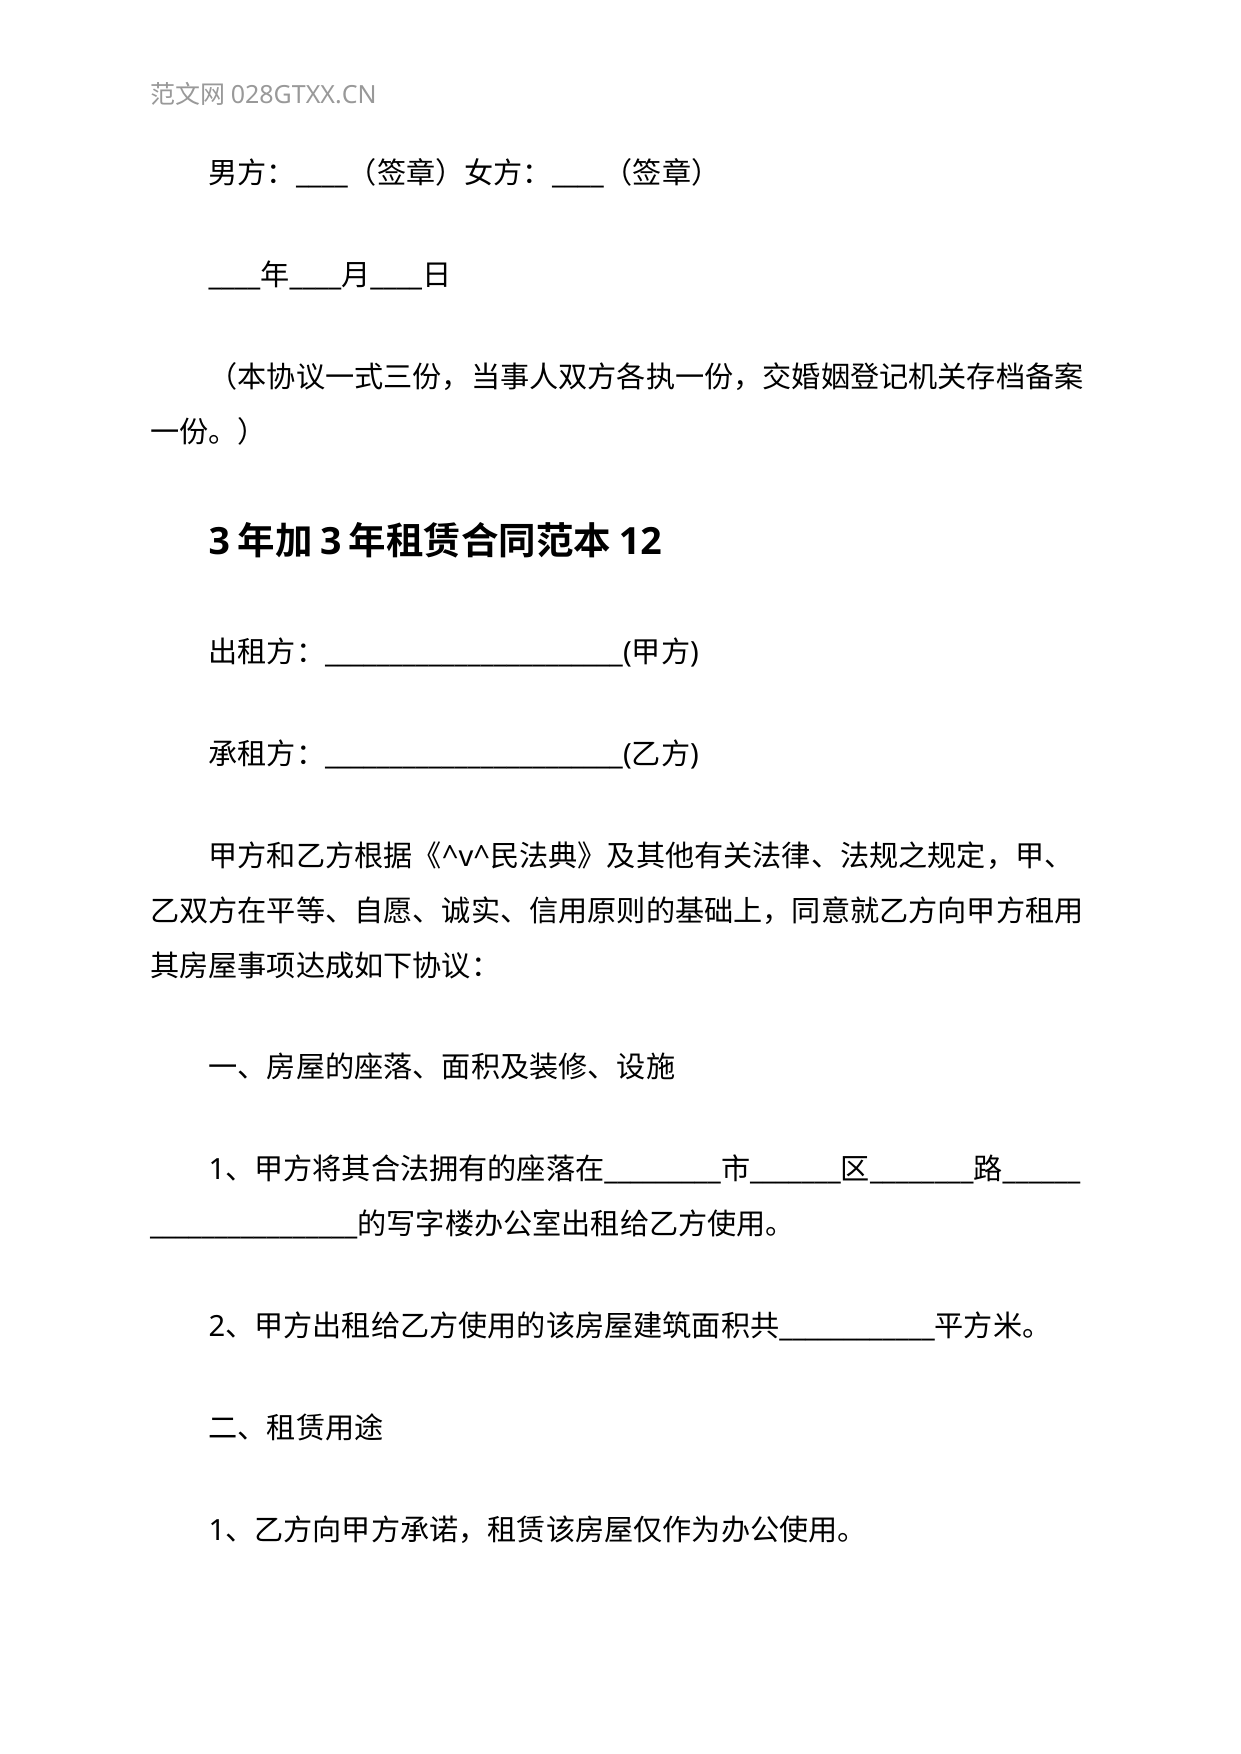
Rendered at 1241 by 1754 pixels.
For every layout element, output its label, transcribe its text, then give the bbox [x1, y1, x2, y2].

text 男方：____（签章）女方：____（签章） [150, 150, 1090, 192]
text 1、甲方将其合法拥有的座落在_________市_______区________路______________________的写字楼办公室出租给乙方使用。 [150, 1146, 1090, 1243]
text 2、甲方出租给乙方使用的该房屋建筑面积共____________平方米。 [150, 1303, 1090, 1345]
text 甲方和乙方根据《^v^民法典》及其他有关法律、法规之规定，甲、乙双方在平等、自愿、诚实、信用原则的基础上，同意就乙方向甲方租用其房屋事项达成如下协议： [150, 832, 1090, 984]
text （本协议一式三份，当事人双方各执一份，交婚姻登记机关存档备案一份。） [150, 354, 1090, 451]
text 一、房屋的座落、面积及装修、设施 [150, 1044, 1090, 1086]
text 出租方：_______________________(甲方) [150, 628, 1090, 671]
text 二、租赁用途 [150, 1404, 1090, 1447]
text 3年加3年租赁合同范本12 [150, 511, 1090, 565]
text 1、乙方向甲方承诺，租赁该房屋仅作为办公使用。 [150, 1506, 1090, 1549]
text 承租方：_______________________(乙方) [150, 730, 1090, 773]
text ____年____月____日 [150, 252, 1090, 294]
